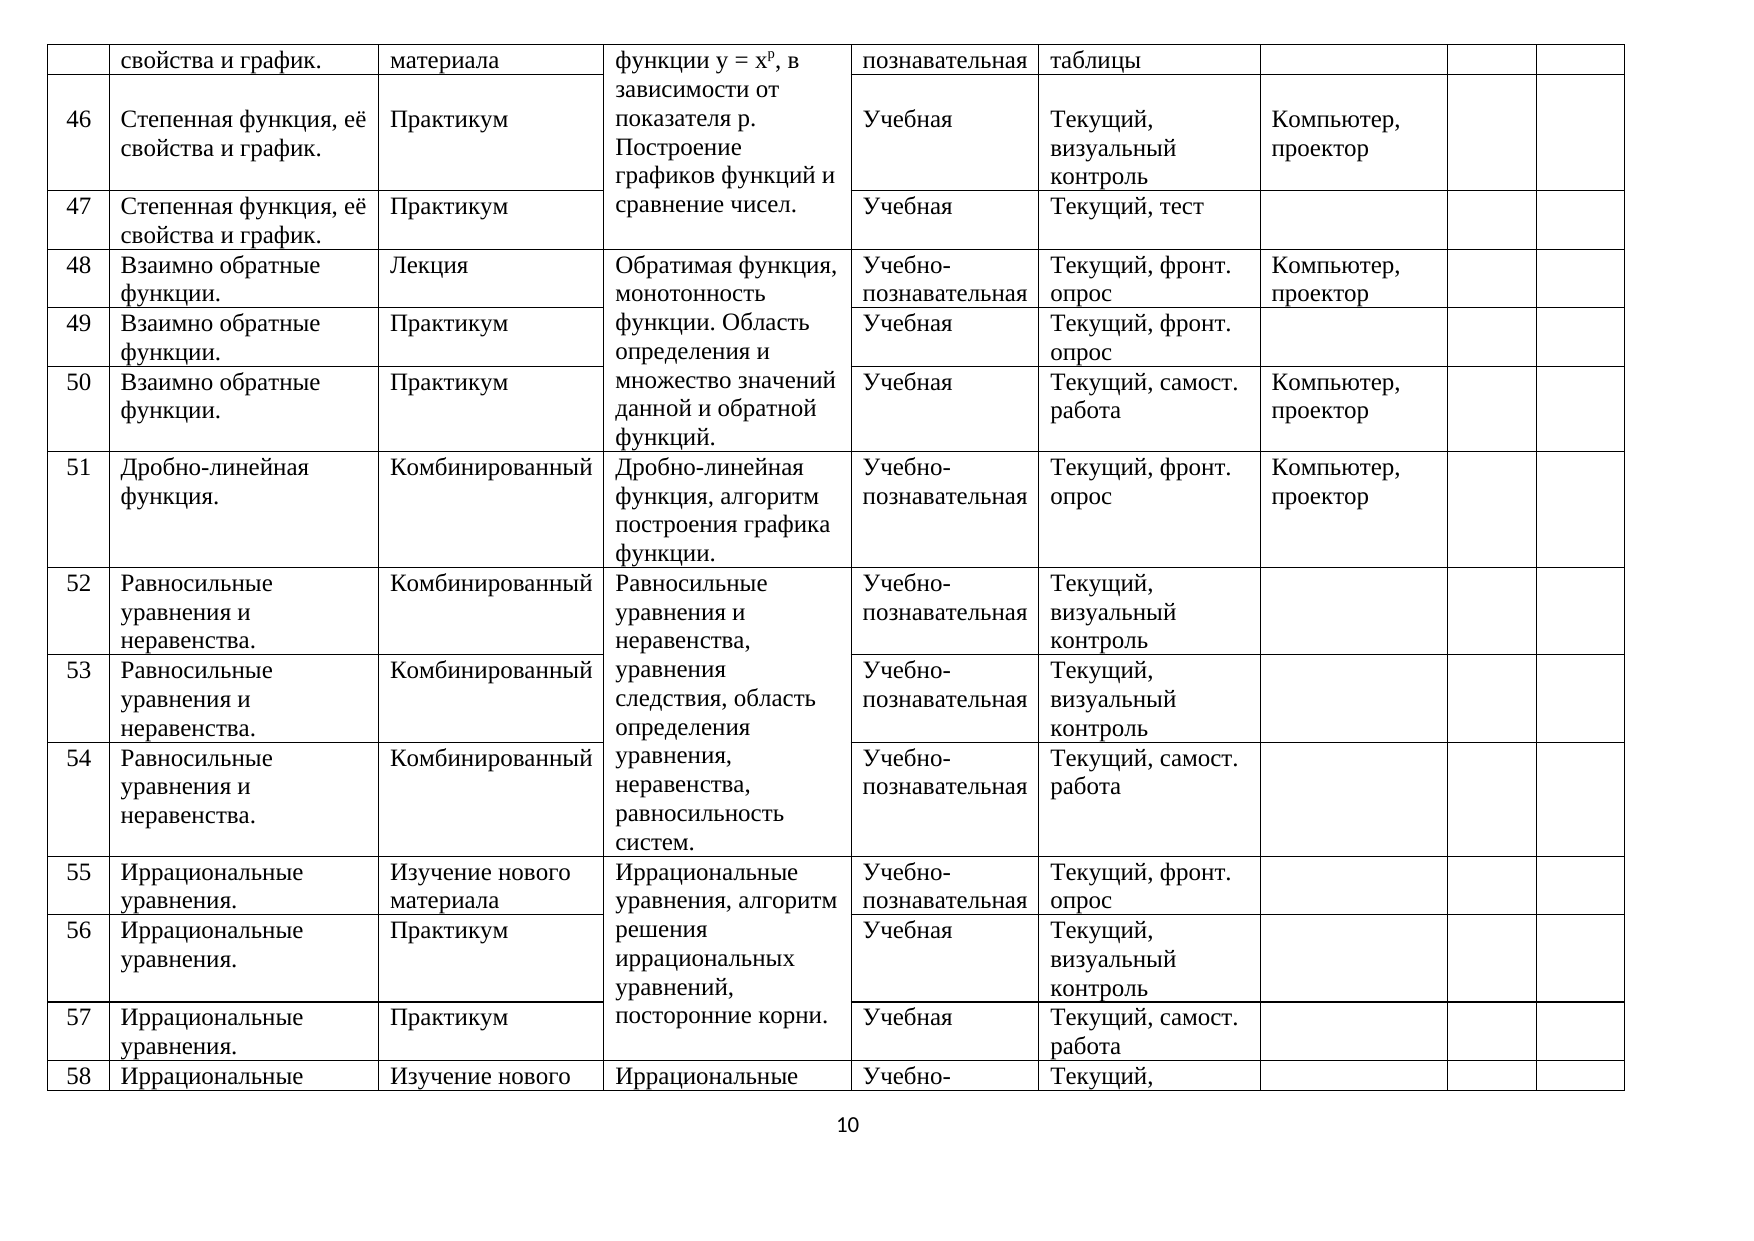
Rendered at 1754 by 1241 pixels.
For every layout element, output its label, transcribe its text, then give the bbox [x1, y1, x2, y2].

table_cell Иррациональные уравнения. [110, 915, 378, 1001]
table_cell [1448, 1061, 1536, 1090]
table_cell Обратимая функция, монотонность функции. Область определения и множество значений данной и обратной функций. [604, 250, 851, 451]
table_cell Дробно-линейная функция. [110, 452, 378, 567]
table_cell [379, 1061, 603, 1090]
table_cell Лекция [379, 250, 603, 307]
table_cell 50 [48, 367, 109, 451]
table_cell Учебно-познавательная [852, 568, 1038, 654]
table_cell Текущий, фронт. опрос [1039, 857, 1260, 914]
table_cell Компьютер, проектор [1261, 452, 1447, 567]
table_cell Текущий, визуальный контроль [1039, 655, 1260, 742]
table_cell Комбинированный [379, 452, 603, 567]
table_cell [1448, 655, 1536, 742]
table_cell Учебная [852, 367, 1038, 451]
table_cell Текущий, визуальный контроль [1039, 75, 1260, 190]
table_cell [1261, 857, 1447, 914]
table_cell [1537, 308, 1624, 366]
table_cell Равносильные уравнения и неравенства, уравнения следствия, область определения уравнения, неравенства, равносильность систем. [604, 568, 851, 856]
table_cell [1537, 250, 1624, 307]
table_cell Текущий, самост. работа [1039, 1003, 1260, 1060]
table_cell [1448, 75, 1536, 190]
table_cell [852, 1061, 1038, 1090]
table_cell 56 [48, 915, 109, 1001]
table_cell [1448, 250, 1536, 307]
table_cell Текущий, самост. работа [1039, 367, 1260, 451]
table_cell 52 [48, 568, 109, 654]
table_cell 49 [48, 308, 109, 366]
table_cell [1537, 452, 1624, 567]
table_cell [1537, 655, 1624, 742]
table_cell Практикум [379, 308, 603, 366]
table_cell 51 [48, 452, 109, 567]
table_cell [1039, 45, 1260, 74]
table_cell Учебно-познавательная [852, 250, 1038, 307]
table_cell [1261, 45, 1447, 74]
table_cell [1448, 743, 1536, 856]
table_cell 58 [48, 1061, 109, 1090]
table_cell Комбинированный [379, 743, 603, 856]
table_cell [1537, 568, 1624, 654]
table_cell 48 [48, 250, 109, 307]
table_cell Учебная [852, 308, 1038, 366]
table_cell [1448, 308, 1536, 366]
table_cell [379, 45, 603, 74]
table_cell Учебно-познавательная [852, 452, 1038, 567]
table_cell [1448, 367, 1536, 451]
table_cell [1448, 568, 1536, 654]
table_cell [1537, 45, 1624, 74]
table_cell Учебная [852, 191, 1038, 249]
table_cell [1261, 743, 1447, 856]
table_cell 55 [48, 857, 109, 914]
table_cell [604, 1061, 851, 1090]
table_cell Учебная [852, 915, 1038, 1001]
table_cell Текущий, фронт. опрос [1039, 308, 1260, 366]
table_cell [110, 75, 378, 190]
table_cell Текущий, фронт. опрос [1039, 452, 1260, 567]
table_cell [1537, 1003, 1624, 1060]
table_cell Практикум [379, 75, 603, 190]
table_cell [1261, 1003, 1447, 1060]
table_cell [1448, 857, 1536, 914]
table_cell [1448, 452, 1536, 567]
table_cell Взаимно обратные функции. [110, 250, 378, 307]
table_cell [1537, 367, 1624, 451]
table_cell Иррациональные уравнения, алгоритм решения иррациональных уравнений, посторонние корни. [604, 857, 851, 1060]
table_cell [604, 45, 851, 249]
table_cell Практикум [379, 1003, 603, 1060]
table_cell Изучение нового материала [379, 857, 603, 914]
table_cell [1261, 191, 1447, 249]
table_cell Учебно-познавательная [852, 857, 1038, 914]
table_cell [1261, 568, 1447, 654]
table_cell [1537, 857, 1624, 914]
table_cell [1537, 191, 1624, 249]
table_cell Учебная [852, 75, 1038, 190]
table_cell Текущий, визуальный контроль [1039, 915, 1260, 1001]
table_cell Комбинированный [379, 655, 603, 742]
table_cell Учебно-познавательная [852, 743, 1038, 856]
table_cell 45 [48, 45, 109, 74]
table_cell 57 [48, 1003, 109, 1060]
table_cell Взаимно обратные функции. [110, 367, 378, 451]
table_cell Учебно-познавательная [852, 655, 1038, 742]
table_cell [1261, 308, 1447, 366]
table_cell Учебная [852, 1003, 1038, 1060]
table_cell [852, 45, 1038, 74]
table_cell [1448, 915, 1536, 1001]
table_cell Практикум [379, 191, 603, 249]
table_cell Практикум [379, 915, 603, 1001]
table_cell Практикум [379, 367, 603, 451]
table_cell [1261, 655, 1447, 742]
table_cell Текущий, фронт. опрос [1039, 250, 1260, 307]
table_cell [1261, 915, 1447, 1001]
table_cell Взаимно обратные функции. [110, 308, 378, 366]
table_cell 53 [48, 655, 109, 742]
table_cell [1261, 1061, 1447, 1090]
table_cell [1448, 191, 1536, 249]
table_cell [110, 45, 378, 74]
table_cell Равносильные уравнения и неравенства. [110, 655, 378, 742]
table_cell Текущий, самост. работа [1039, 743, 1260, 856]
table_cell Иррациональные уравнения. [110, 1003, 378, 1060]
table_cell Компьютер, проектор [1261, 75, 1447, 190]
table_cell [1448, 1003, 1536, 1060]
table_cell 54 [48, 743, 109, 856]
table_cell Иррациональные уравнения. [110, 857, 378, 914]
table_cell Текущий, визуальный контроль [1039, 568, 1260, 654]
table_cell Равносильные уравнения и неравенства. [110, 743, 378, 856]
table_cell [1537, 915, 1624, 1001]
table_cell Равносильные уравнения и неравенства. [110, 568, 378, 654]
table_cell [110, 1061, 378, 1090]
table_cell Комбинированный [379, 568, 603, 654]
table_cell 47 [48, 191, 109, 249]
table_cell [1039, 1061, 1260, 1090]
table_cell Дробно-линейная функция, алгоритм построения графика функции. [604, 452, 851, 567]
table_cell Компьютер, проектор [1261, 367, 1447, 451]
table_cell [1537, 75, 1624, 190]
table_cell Текущий, тест [1039, 191, 1260, 249]
table_cell [1448, 45, 1536, 74]
table_cell Компьютер, проектор [1261, 250, 1447, 307]
table_cell [1537, 743, 1624, 856]
table_cell [1537, 1061, 1624, 1090]
table_cell 46 [48, 75, 109, 190]
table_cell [110, 191, 378, 249]
